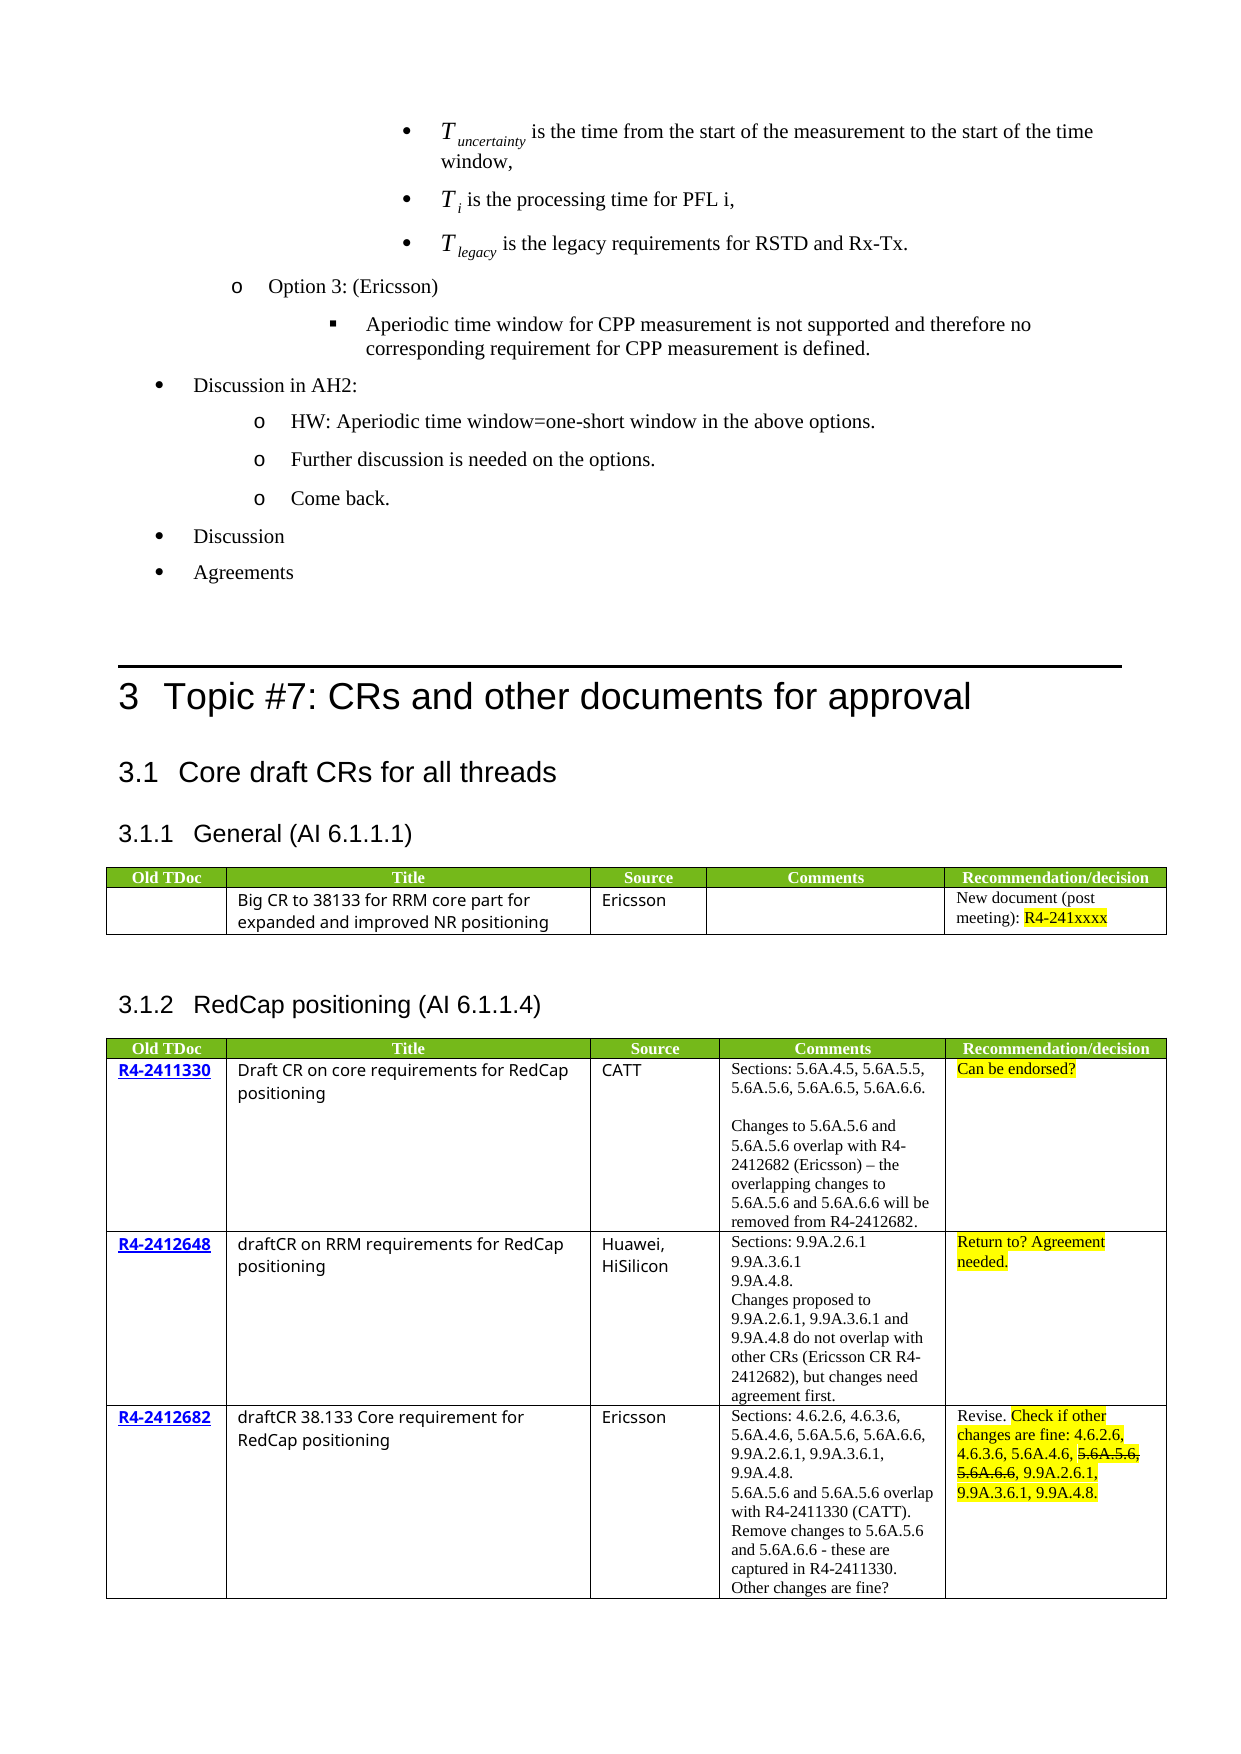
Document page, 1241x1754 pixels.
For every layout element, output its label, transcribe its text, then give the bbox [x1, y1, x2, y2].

table_cell CATT [591, 1059, 719, 1231]
table_header Old TDoc [107, 868, 226, 887]
table_cell New document (post meeting): R4-241xxxx [945, 888, 1166, 934]
table_cell Sections: 4.6.2.6, 4.6.3.6, 5.6A.4.6, 5.6A.5.6, 5.6A.6.6, 9.9A.2.6.1, 9.9A.3.6.1, 9.9A.4.8. 5.6A.5.6 and 5.6A.5.6 overlap with R4-2411330 (CATT). Remove changes to 5.6A.5.6 and 5.6A.6.6 - these are captured in R4-2411330. Other changes are fine? [720, 1406, 945, 1597]
list Aperiodic time window for CPP measurement is not supported and therefore no corresponding requirement for CPP measurement is defined. [328, 312, 1122, 360]
table_header Comments [720, 1039, 945, 1058]
list HW: Aperiodic time window=one-short window in the above options. [253, 409, 1122, 435]
table_header Recommendation/decision [945, 868, 1166, 887]
list Come back. [253, 486, 1122, 511]
list is the processing time for PFL i, [403, 186, 1122, 217]
list Discussion in AH2: [156, 372, 1122, 397]
list is the legacy requirements for RSTD and Rx-Tx. [403, 230, 1122, 261]
table_cell Huawei, HiSilicon [591, 1232, 719, 1405]
table_cell draftCR on RRM requirements for RedCap positioning [227, 1232, 590, 1405]
table_cell Draft CR on core requirements for RedCap positioning [227, 1059, 590, 1231]
table_header Title [227, 1039, 590, 1058]
subtitle Core draft CRs for all threads [118, 755, 1122, 788]
table_cell R4-2412682 [107, 1406, 226, 1597]
table_header Comments [707, 868, 944, 887]
table_cell Return to? Agreement needed. [946, 1232, 1166, 1405]
table_cell Revise. Check if other changes are fine: 4.6.2.6, 4.6.3.6, 5.6A.4.6, 5.6A.5.6, 5.6A.6.6, 9.9A.2.6.1, 9.9A.3.6.1, 9.9A.4.8. [946, 1406, 1166, 1597]
table_header Source [591, 868, 706, 887]
table_cell R4-2412648 [107, 1232, 226, 1405]
table_cell [107, 888, 226, 934]
list Topic #7: CRs and other documents for approval [118, 668, 1122, 717]
table_cell Big CR to 38133 for RRM core part for expanded and improved NR positioning [227, 888, 590, 934]
table_cell draftCR 38.133 Core requirement for RedCap positioning [227, 1406, 590, 1597]
table_cell Sections: 9.9A.2.6.1 9.9A.3.6.1 9.9A.4.8. Changes proposed to 9.9A.2.6.1, 9.9A.3.6.1 and 9.9A.4.8 do not overlap with other CRs (Ericsson CR R4-2412682), but changes need agreement first. [720, 1232, 945, 1405]
subtitle RedCap positioning (AI 6.1.1.4) [118, 990, 1122, 1019]
subtitle General (AI 6.1.1.1) [118, 819, 1122, 848]
list Further discussion is needed on the options. [253, 447, 1122, 473]
table_cell [707, 888, 944, 934]
table_cell Ericsson [591, 1406, 719, 1597]
table_header Recommendation/decision [946, 1039, 1166, 1058]
table_cell Ericsson [591, 888, 706, 934]
list Discussion [156, 524, 1122, 548]
list Agreements [156, 560, 1122, 584]
table_cell Sections: 5.6A.4.5, 5.6A.5.5, 5.6A.5.6, 5.6A.6.5, 5.6A.6.6. Changes to 5.6A.5.6 and 5.6A.5.6 overlap with R4-2412682 (Ericsson) – the overlapping changes to 5.6A.5.6 and 5.6A.6.6 will be removed from R4-2412682. [720, 1059, 945, 1231]
table_header Title [227, 868, 590, 887]
table_header Source [591, 1039, 719, 1058]
list is the time from the start of the measurement to the start of the time window, [403, 118, 1122, 173]
table_cell R4-2411330 [107, 1059, 226, 1231]
table_cell Can be endorsed? [946, 1059, 1166, 1231]
table_header Old TDoc [107, 1039, 226, 1058]
list Option 3: (Ericsson) [231, 274, 1122, 299]
